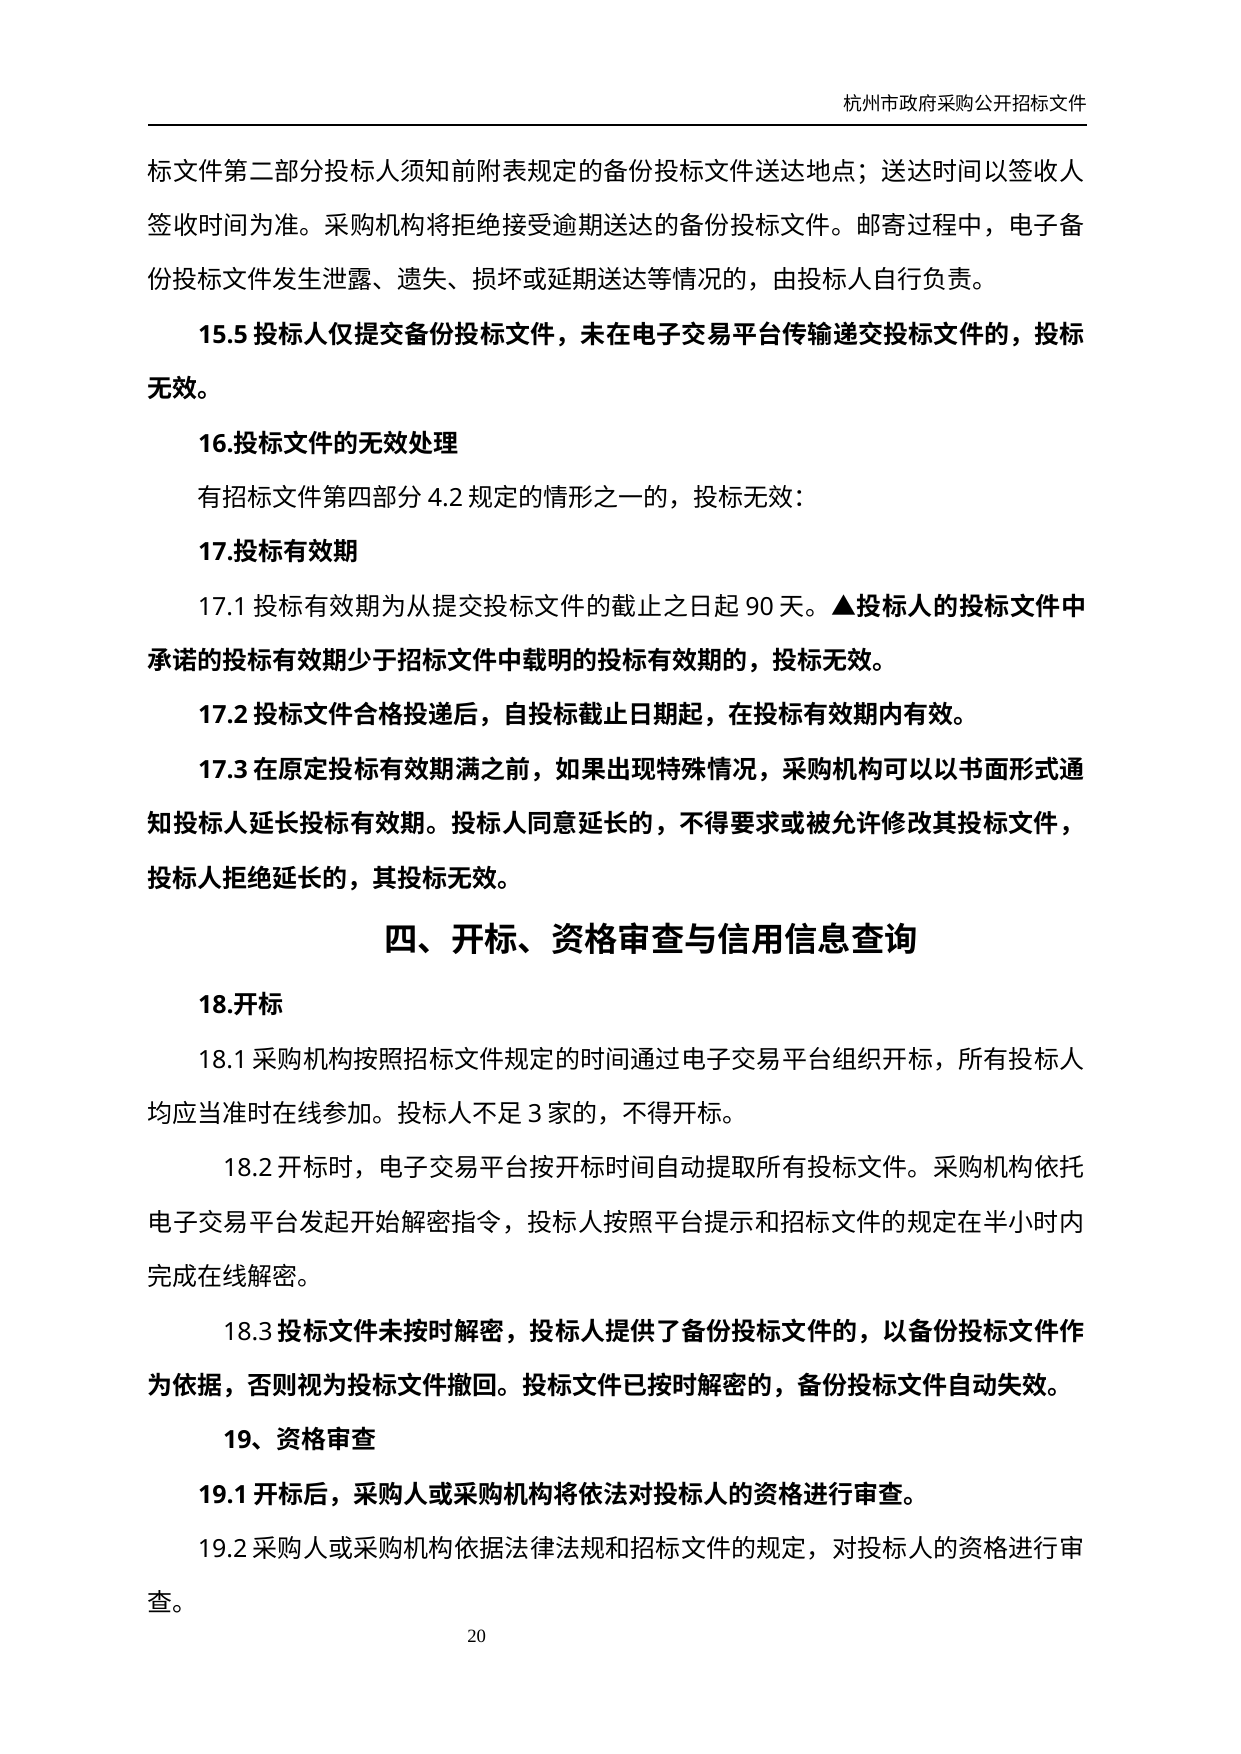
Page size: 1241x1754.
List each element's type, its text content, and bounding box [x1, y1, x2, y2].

text 18.1采购机构按照招标文件规定的时间通过电子交易平台组织开标，所有投标人均应当准时在线参加。投标人不足3家的，不得开标。 [148, 1039, 1087, 1130]
text 18.3投标文件未按时解密，投标人提供了备份投标文件的，以备份投标文件作为依据，否则视为投标文件撤回。投标文件已按时解密的，备份投标文件自动失效。 [148, 1311, 1087, 1402]
text 19.1开标后，采购人或采购机构将依法对投标人的资格进行审查。 [148, 1474, 1087, 1510]
text 17.1投标有效期为从提交投标文件的截止之日起90天。▲投标人的投标文件中承诺的投标有效期少于招标文件中载明的投标有效期的，投标无效。 [148, 586, 1087, 677]
text 17.2投标文件合格投递后，自投标截止日期起，在投标有效期内有效。 [148, 695, 1087, 731]
text 有招标文件第四部分4.2规定的情形之一的，投标无效： [148, 477, 1087, 514]
text 18.2开标时，电子交易平台按开标时间自动提取所有投标文件。采购机构依托电子交易平台发起开始解密指令，投标人按照平台提示和招标文件的规定在半小时内完成在线解密。 [148, 1148, 1087, 1293]
text 19、资格审查 [148, 1420, 1087, 1456]
text 18.开标 [148, 985, 1087, 1021]
text 17.3在原定投标有效期满之前，如果出现特殊情况，采购机构可以以书面形式通知投标人延长投标有效期。投标人同意延长的，不得要求或被允许修改其投标文件，投标人拒绝延长的，其投标无效。 [148, 749, 1087, 894]
text 19.2采购人或采购机构依据法律法规和招标文件的规定，对投标人的资格进行审查。 [148, 1528, 1087, 1619]
text 17.投标有效期 [148, 532, 1087, 568]
text 16.投标文件的无效处理 [148, 423, 1087, 459]
text 四、开标、资格审查与信用信息查询 [148, 912, 1087, 961]
text 15.5投标人仅提交备份投标文件，未在电子交易平台传输递交投标文件的，投标无效。 [148, 314, 1087, 405]
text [148, 151, 1087, 296]
